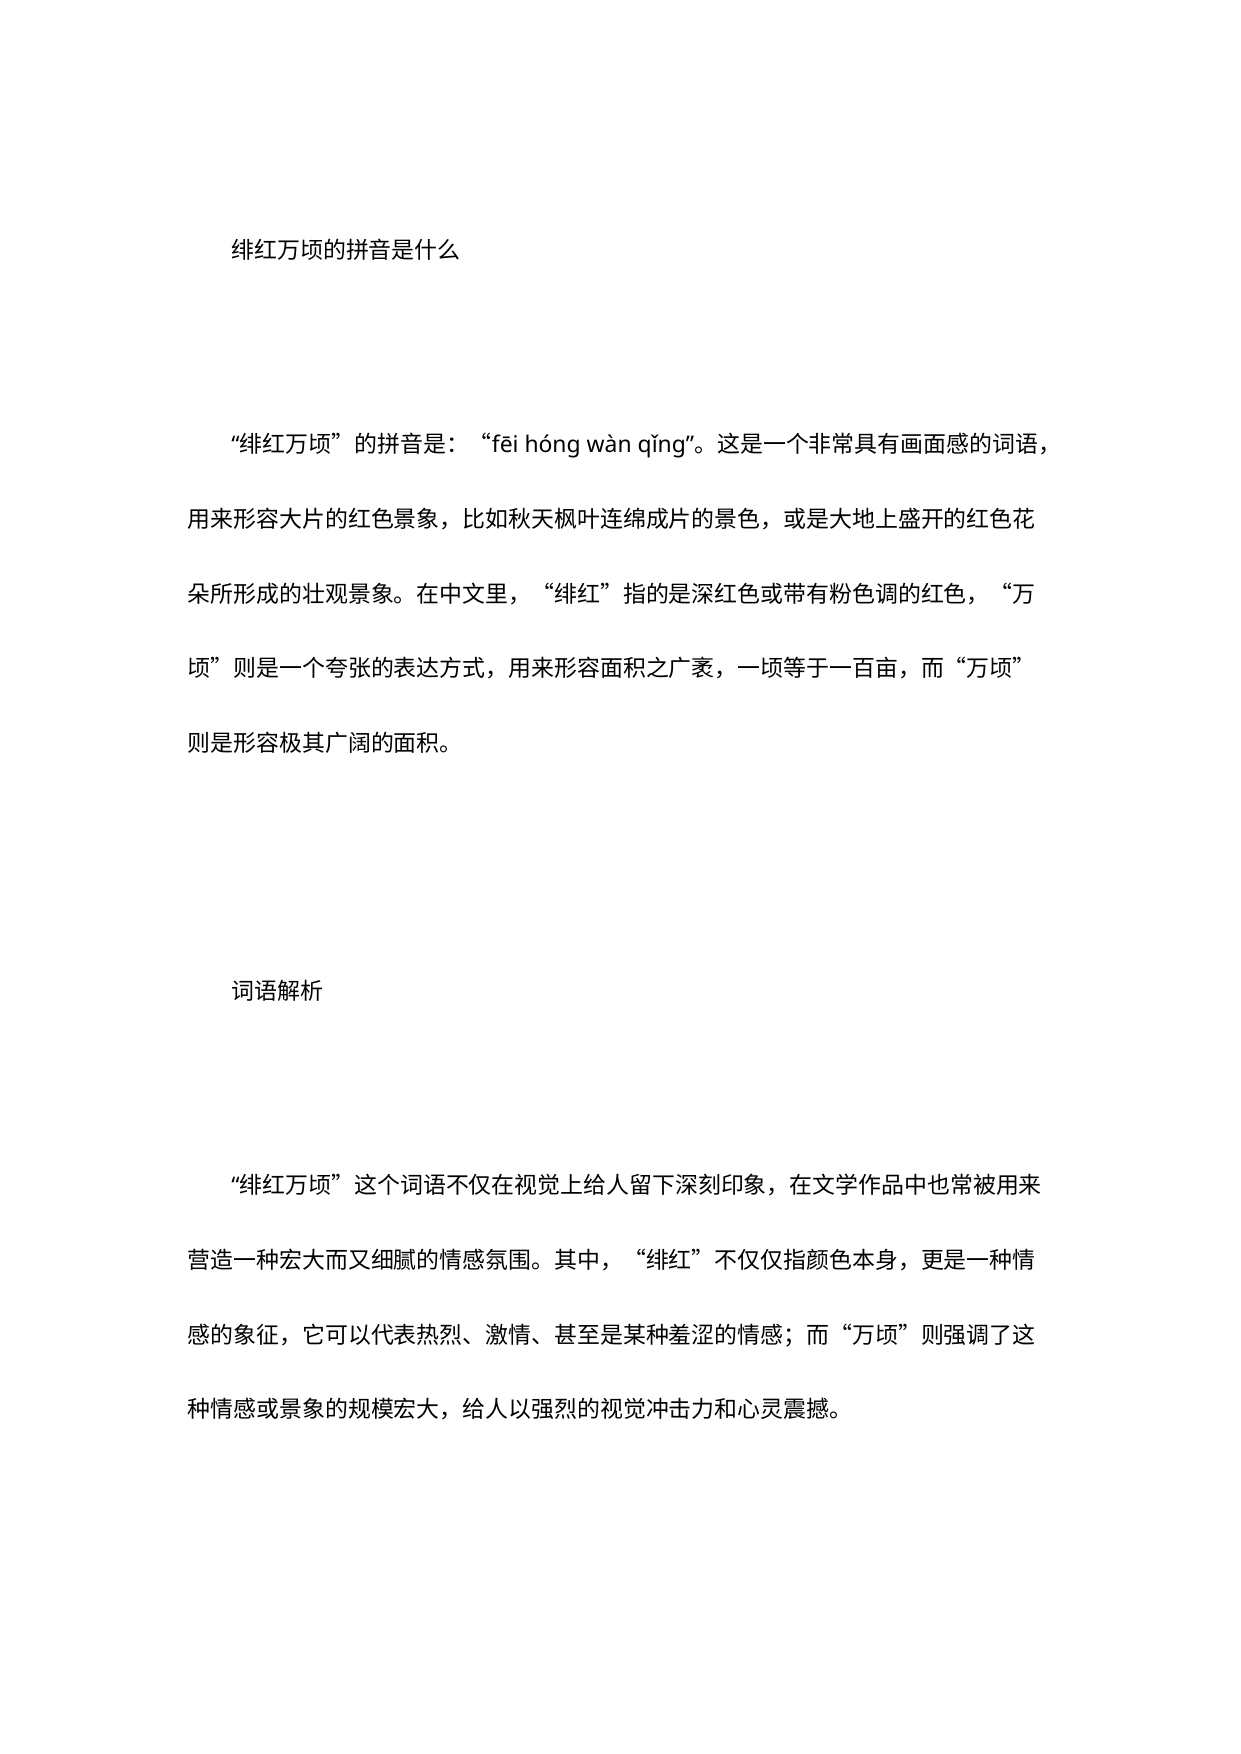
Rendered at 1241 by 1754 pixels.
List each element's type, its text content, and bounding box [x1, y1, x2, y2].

text 绯红万顷的拼音是什么 [187, 216, 1053, 281]
text 词语解析 [187, 957, 1053, 1022]
text “绯红万顷”这个词语不仅在视觉上给人留下深刻印象，在文学作品中也常被用来营造一种宏大而又细腻的情感氛围。其中，“绯红”不仅仅指颜色本身，更是一种情感的象征，它可以代表热烈、激情、甚至是某种羞涩的情感；而“万顷”则强调了这种情感或景象的规模宏大，给人以强烈的视觉冲击力和心灵震撼。 [187, 1151, 1053, 1441]
text “绯红万顷”的拼音是：“fēi hóng wàn qǐng”。这是一个非常具有画面感的词语，用来形容大片的红色景象，比如秋天枫叶连绵成片的景色，或是大地上盛开的红色花朵所形成的壮观景象。在中文里，“绯红”指的是深红色或带有粉色调的红色，“万顷”则是一个夸张的表达方式，用来形容面积之广袤，一顷等于一百亩，而“万顷”则是形容极其广阔的面积。 [187, 410, 1053, 774]
